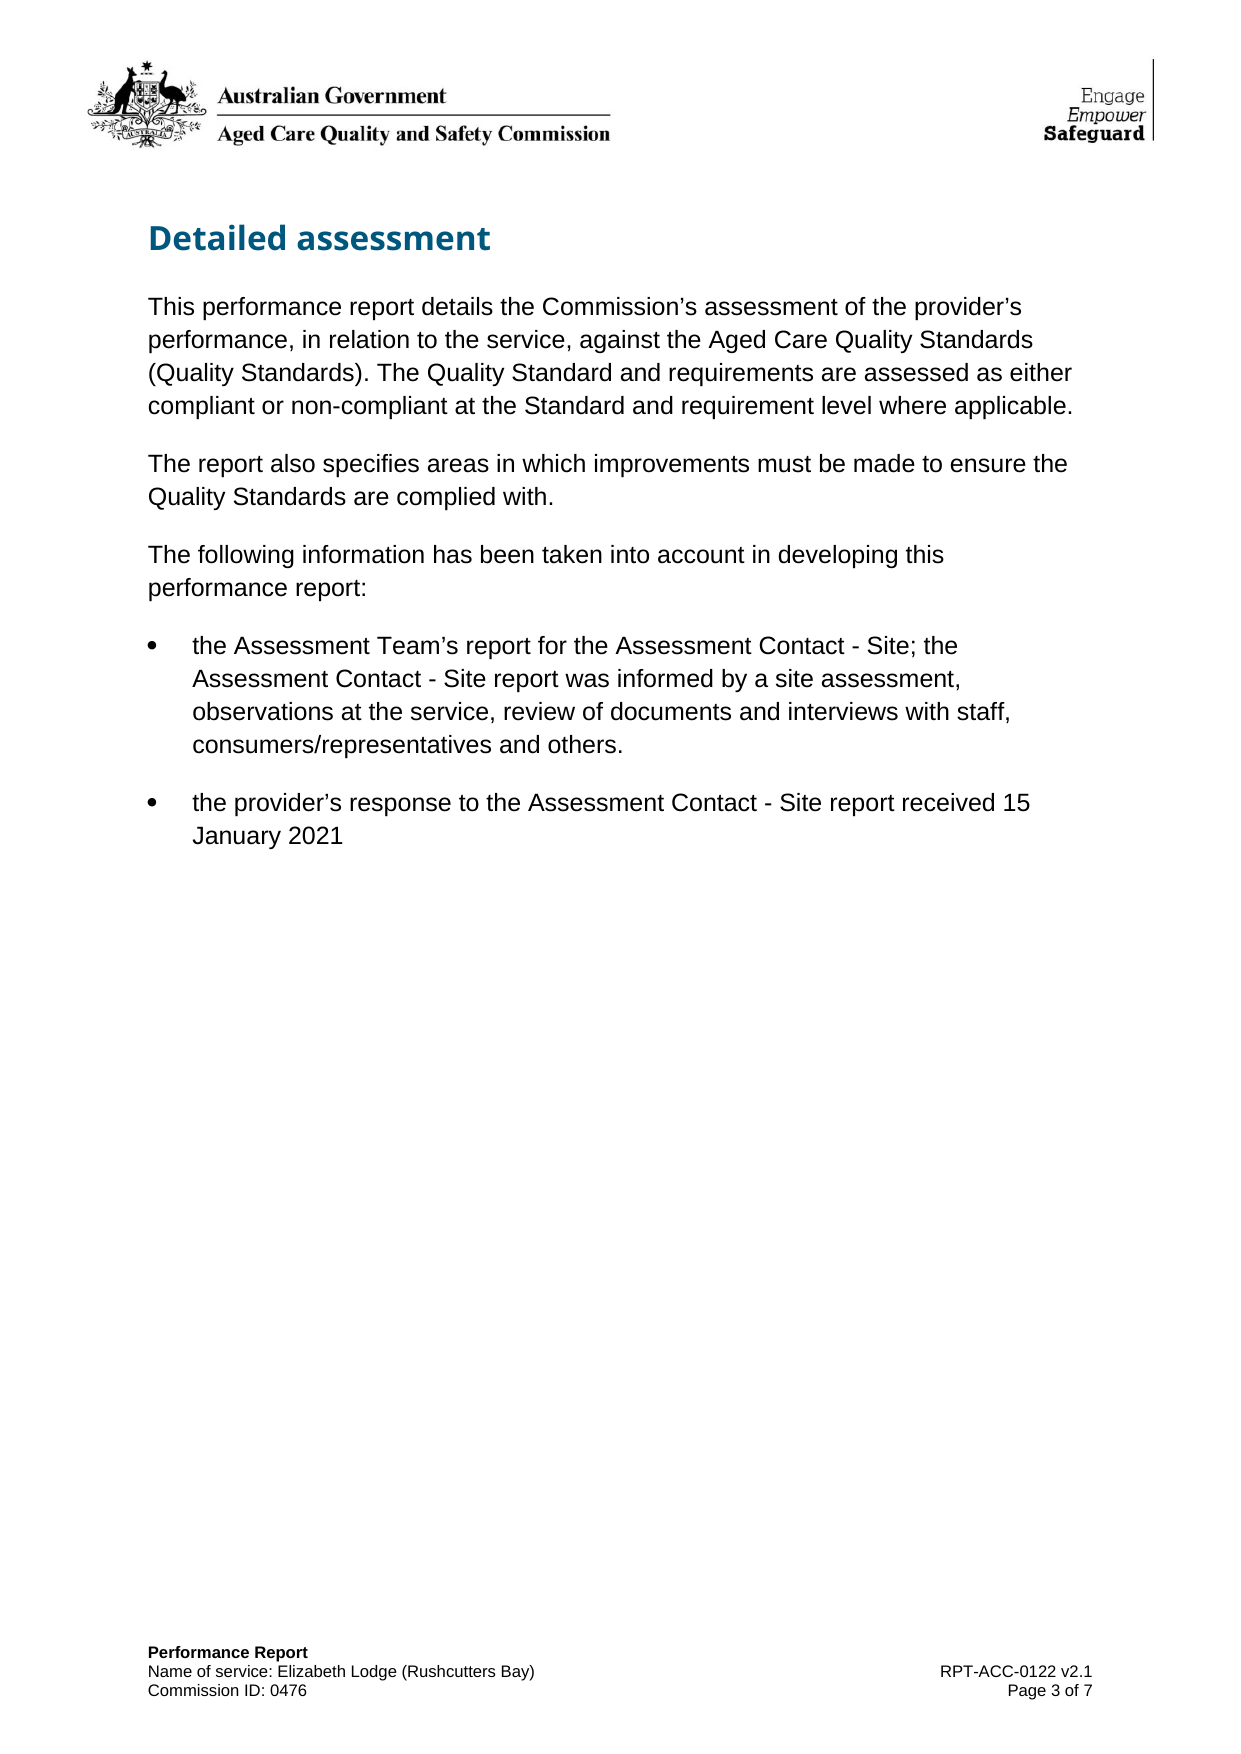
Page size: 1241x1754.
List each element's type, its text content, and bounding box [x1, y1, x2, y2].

picture [1, 0, 1241, 169]
subtitle Detailed assessment [148, 215, 1092, 260]
text The report also specifies areas in which improvements must be made to ensure the Quality Standards are complied with. [148, 449, 1092, 511]
list the provider’s response to the Assessment Contact - Site report received 15 January 2021 [148, 788, 1092, 850]
text The following information has been taken into account in developing this performance report: [148, 540, 1092, 602]
text This performance report details the Commission’s assessment of the provider’s performance, in relation to the service, against the Aged Care Quality Standards (Quality Standards). The Quality Standard and requirements are assessed as either compliant or non-compliant at the Standard and requirement level where applicable. [148, 292, 1092, 420]
list the Assessment Team’s report for the Assessment Contact - Site; the Assessment Contact - Site report was informed by a site assessment, observations at the service, review of documents and interviews with staff, consumers/representatives and others. [148, 631, 1092, 759]
